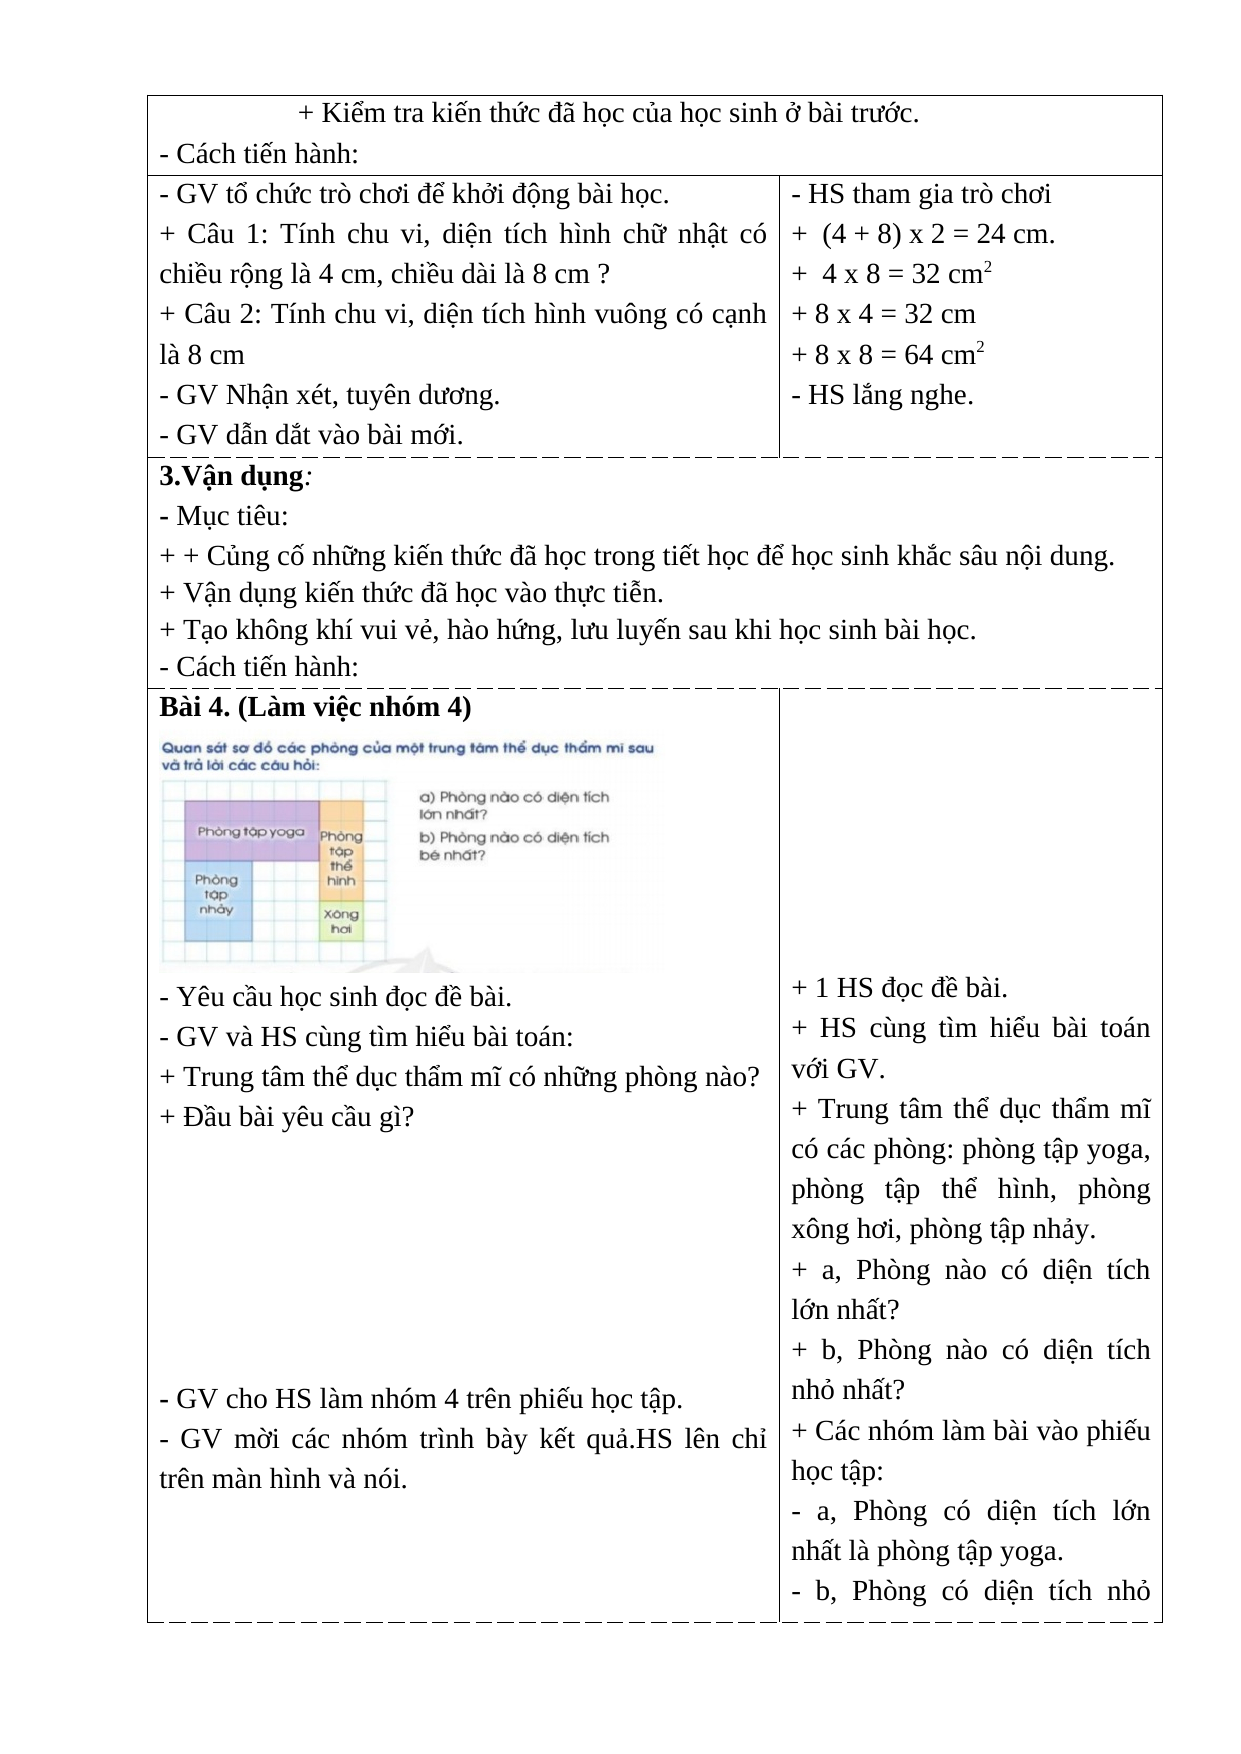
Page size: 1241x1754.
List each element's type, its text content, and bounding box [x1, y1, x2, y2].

table_cell - HS tham gia trò chơi + (4 + 8) x 2 = 24 cm. + 4 x 8 = 32 cm2 + 8 x 4 = 32 cm + 8 x 8 = 64 cm2 - HS lắng nghe. [780, 176, 1162, 457]
table_cell 3.Vận dụng: - Mục tiêu: + + Củng cố những kiến thức đã học trong tiết học để học sinh khắc sâu nội dung. + Vận dụng kiến thức đã học vào thực tiễn. + Tạo không khí vui vẻ, hào hứng, lưu luyến sau khi học sinh bài học. - Cách tiến hành: [148, 457, 1162, 688]
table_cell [148, 688, 779, 1622]
table_cell - GV tổ chức trò chơi để khởi động bài học. + Câu 1: Tính chu vi, diện tích hình chữ nhật có chiều rộng là 4 cm, chiều dài là 8 cm ? + Câu 2: Tính chu vi, diện tích hình vuông có cạnh là 8 cm - GV Nhận xét, tuyên dương. - GV dẫn dắt vào bài mới. [148, 176, 779, 457]
picture [159, 729, 666, 973]
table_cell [148, 96, 1162, 175]
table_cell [780, 688, 1162, 1622]
